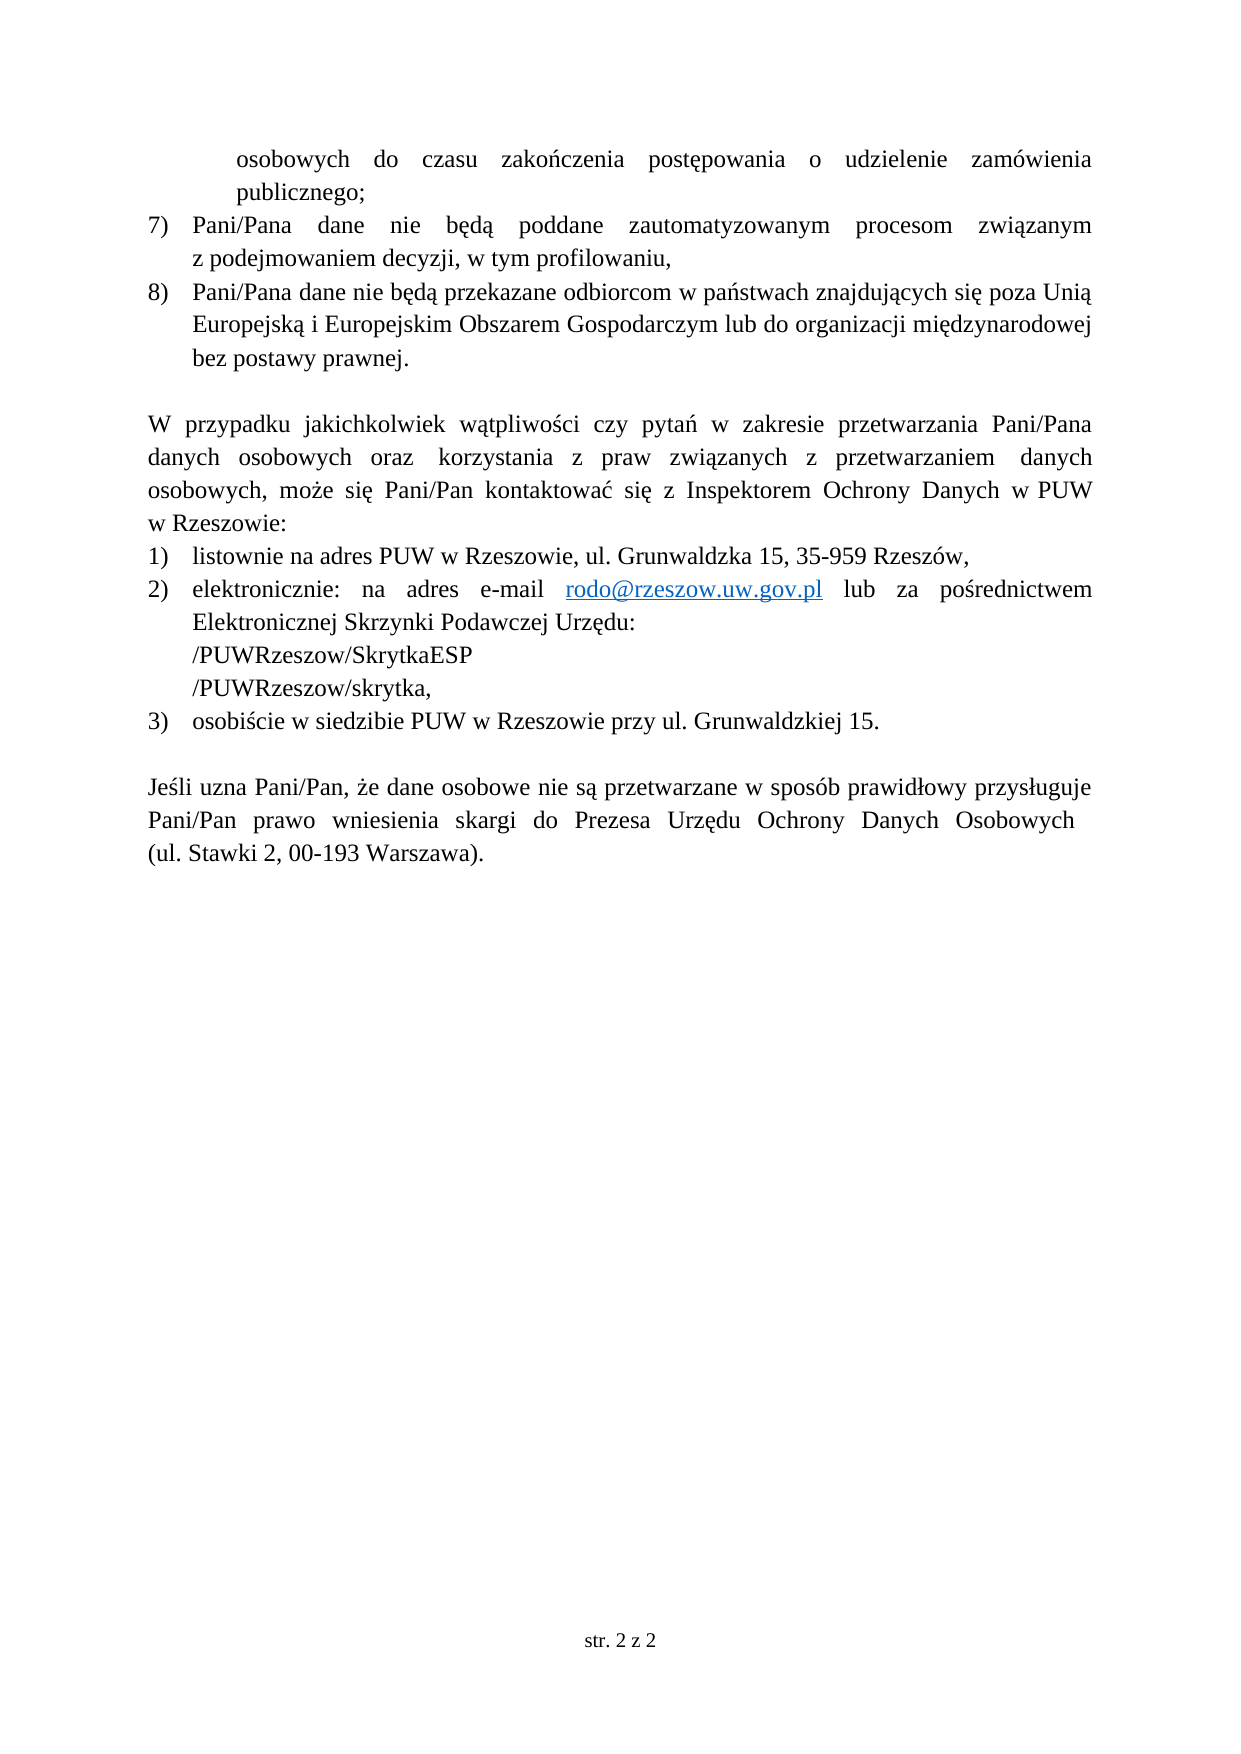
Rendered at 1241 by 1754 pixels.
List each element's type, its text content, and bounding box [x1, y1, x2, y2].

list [192, 144, 1093, 206]
list /PUWRzeszow/skrytka, [192, 673, 1093, 702]
list elektronicznie: na adres e-mail rodo@rzeszow.uw.gov.pl lub za pośrednictwem Elektronicznej Skrzynki Podawczej Urzędu: [148, 574, 1093, 636]
list /PUWRzeszow/SkrytkaESP [192, 640, 1093, 668]
list Jeśli uzna Pani/Pan, że dane osobowe nie są przetwarzane w sposób prawidłowy przysługuje Pani/Pan prawo wniesienia skargi do Prezesa Urzędu Ochrony Danych Osobowych (ul. Stawki 2, 00-193 Warszawa). [148, 772, 1093, 867]
list Pani/Pana dane nie będą przekazane odbiorcom w państwach znajdujących się poza Unią Europejską i Europejskim Obszarem Gospodarczym lub do organizacji międzynarodowej bez postawy prawnej. [148, 277, 1093, 371]
list osobiście w siedzibie PUW w Rzeszowie przy ul. Grunwaldzkiej 15. [148, 706, 1093, 734]
list Pani/Pana dane nie będą poddane zautomatyzowanym procesom związanym z podejmowaniem decyzji, w tym profilowaniu, [148, 211, 1093, 272]
list listownie na adres PUW w Rzeszowie, ul. Grunwaldzka 15, 35-959 Rzeszów, [148, 541, 1093, 569]
list W przypadku jakichkolwiek wątpliwości czy pytań w zakresie przetwarzania Pani/Pana danych osobowych oraz korzystania z praw związanych z przetwarzaniem danych osobowych, może się Pani/Pan kontaktować się z Inspektorem Ochrony Danych w PUW w Rzeszowie: [148, 409, 1093, 536]
